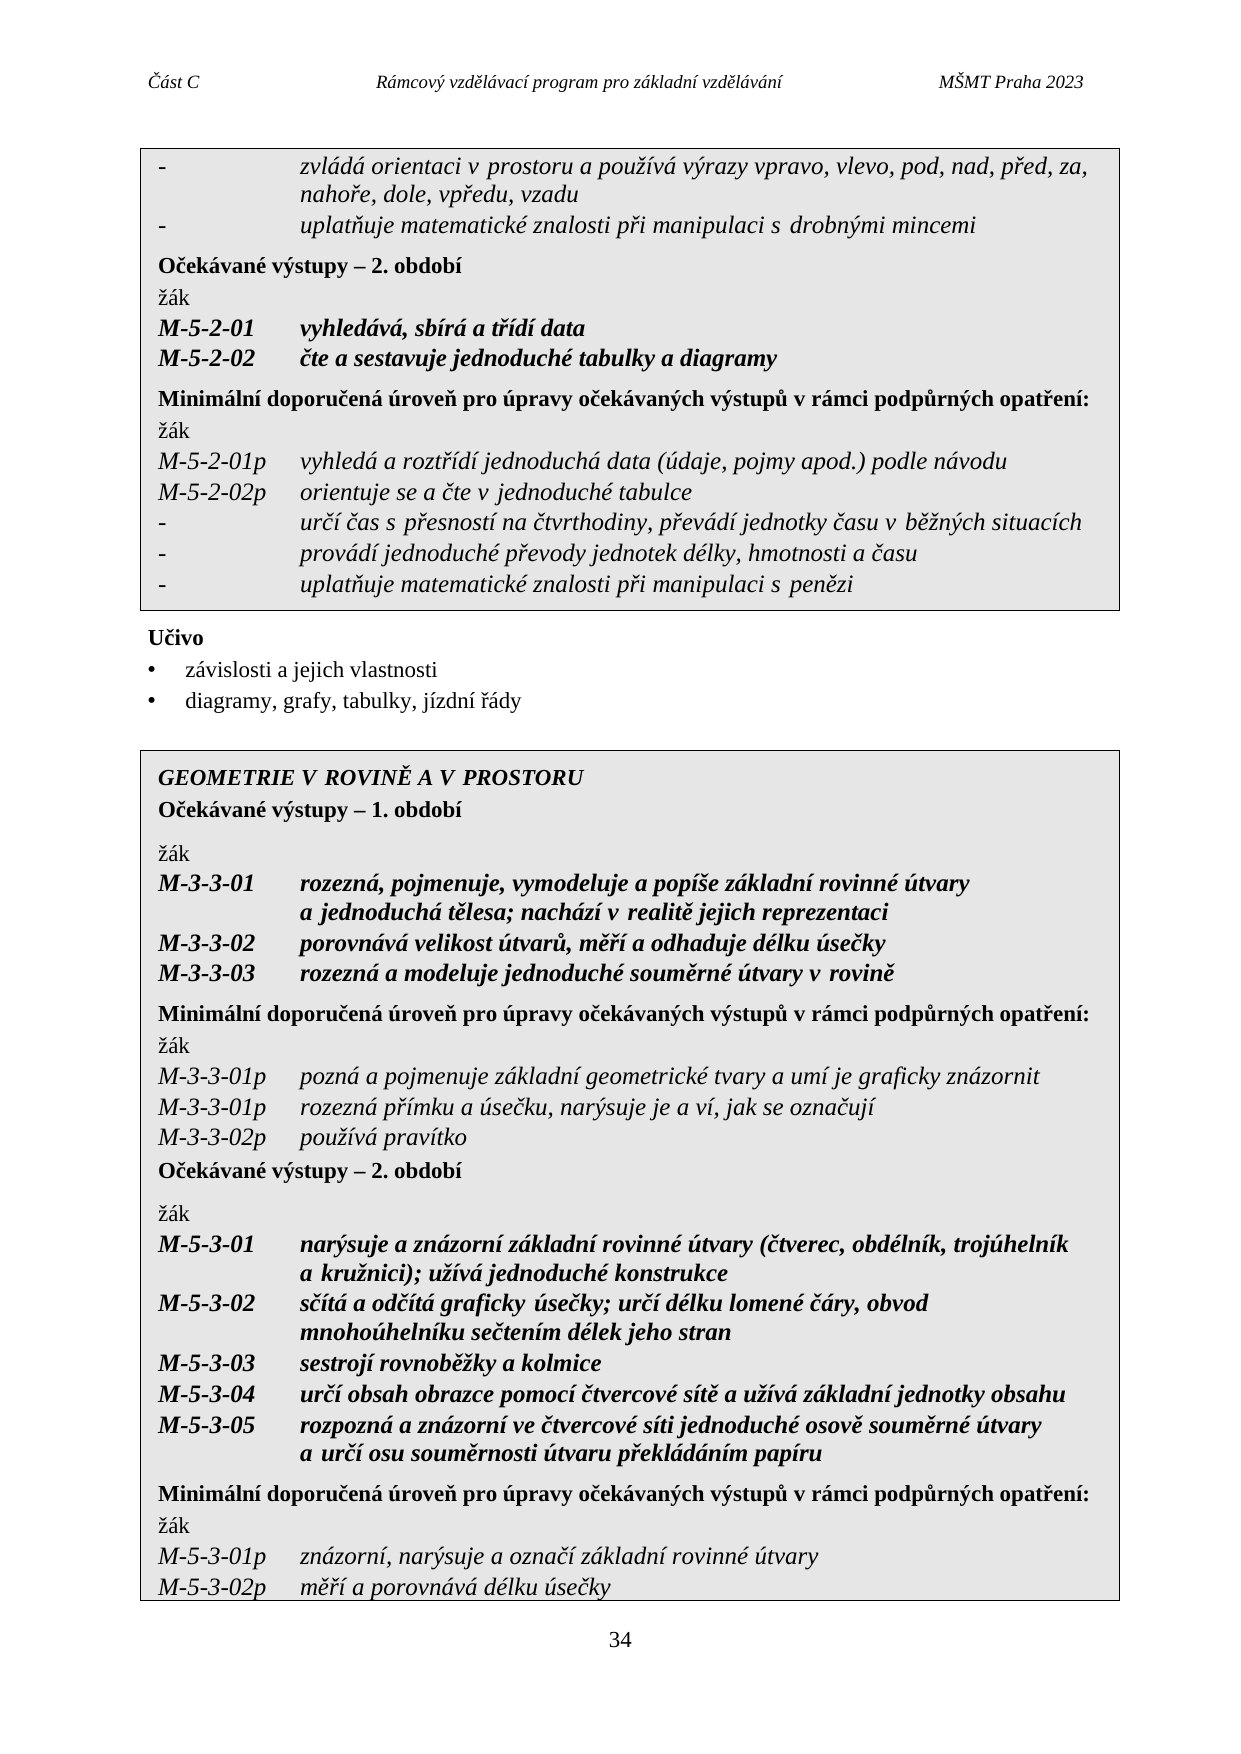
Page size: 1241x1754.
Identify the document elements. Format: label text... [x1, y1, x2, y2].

text diagramy, grafy, tabulky, jízdní řády [148, 687, 1092, 713]
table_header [141, 149, 1119, 610]
text Učivo [148, 624, 1092, 650]
text závislosti a jejich vlastnosti [148, 657, 1092, 683]
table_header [141, 751, 1119, 1600]
